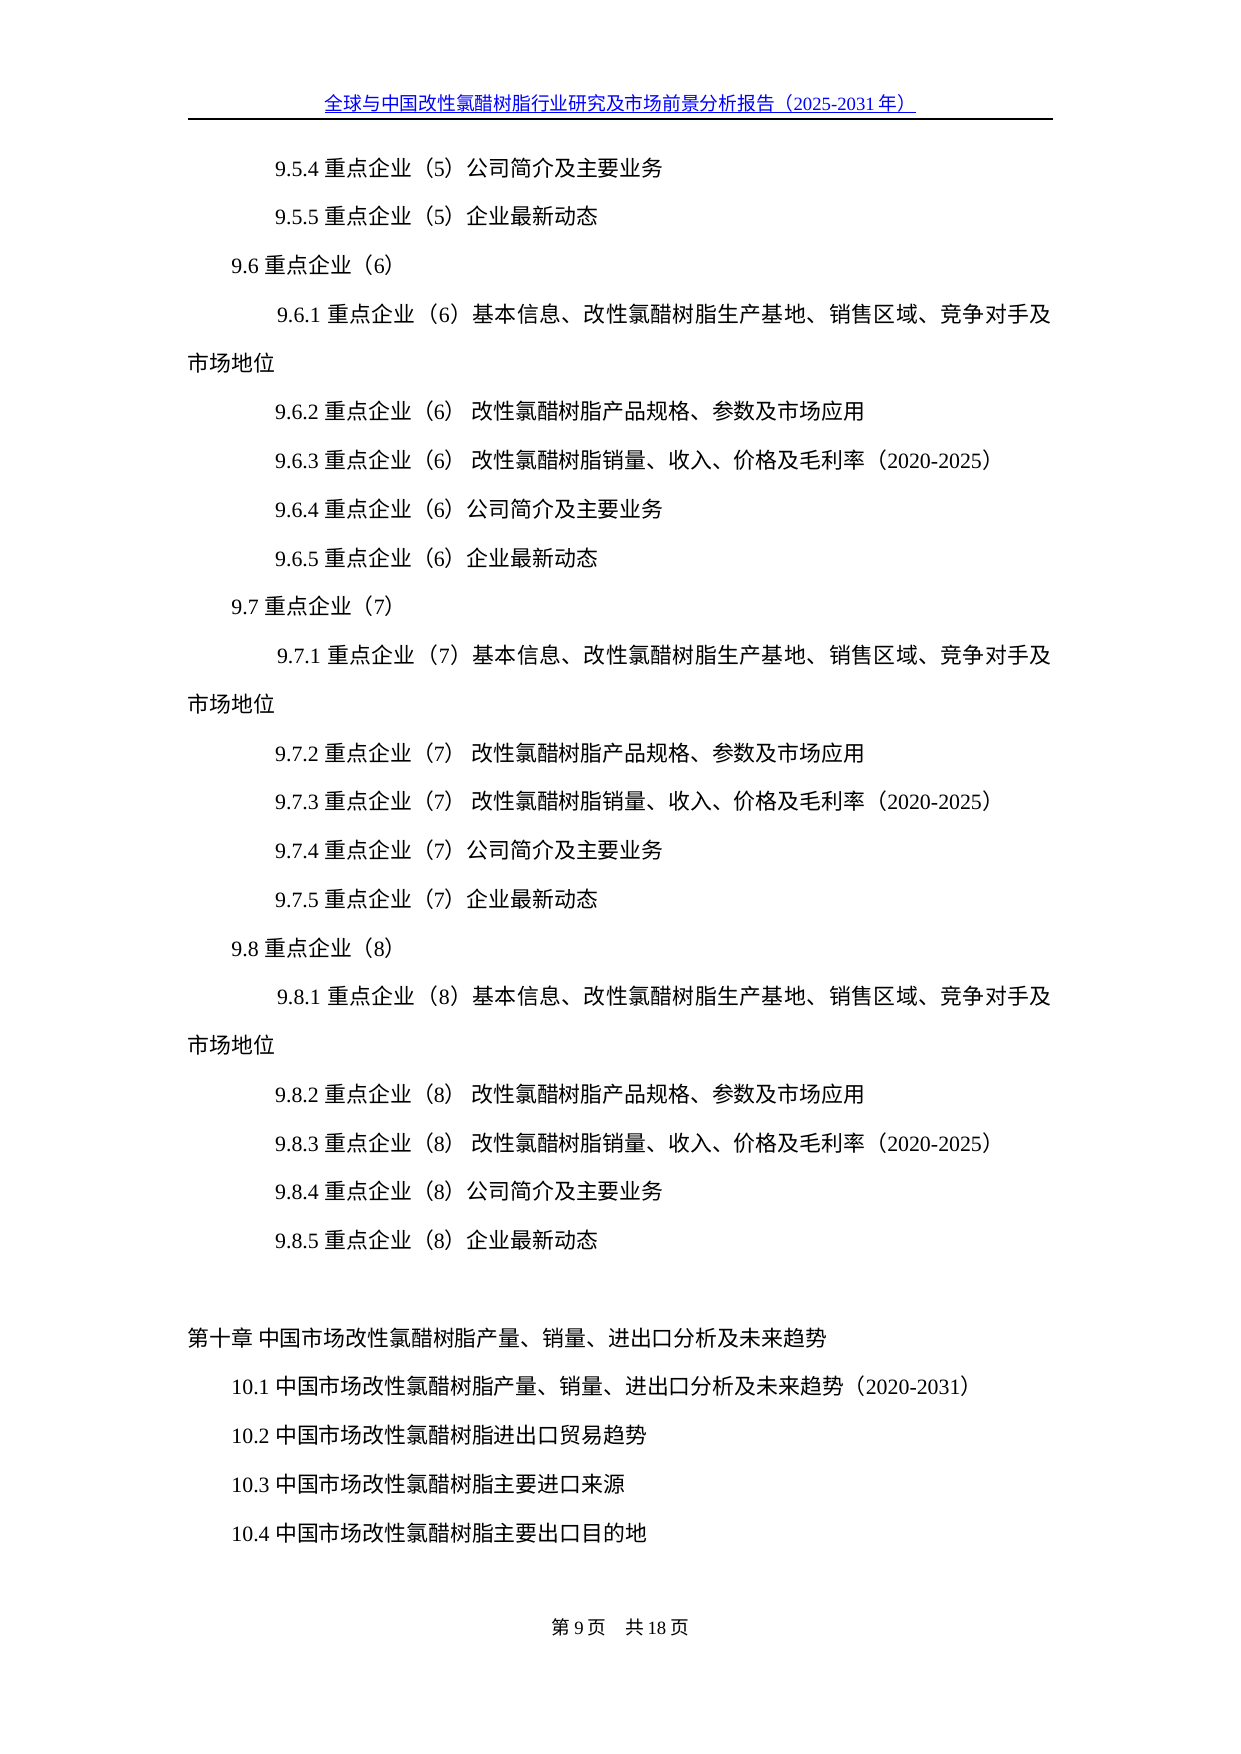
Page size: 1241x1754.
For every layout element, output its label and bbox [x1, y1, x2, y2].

text [187, 150, 1053, 1548]
